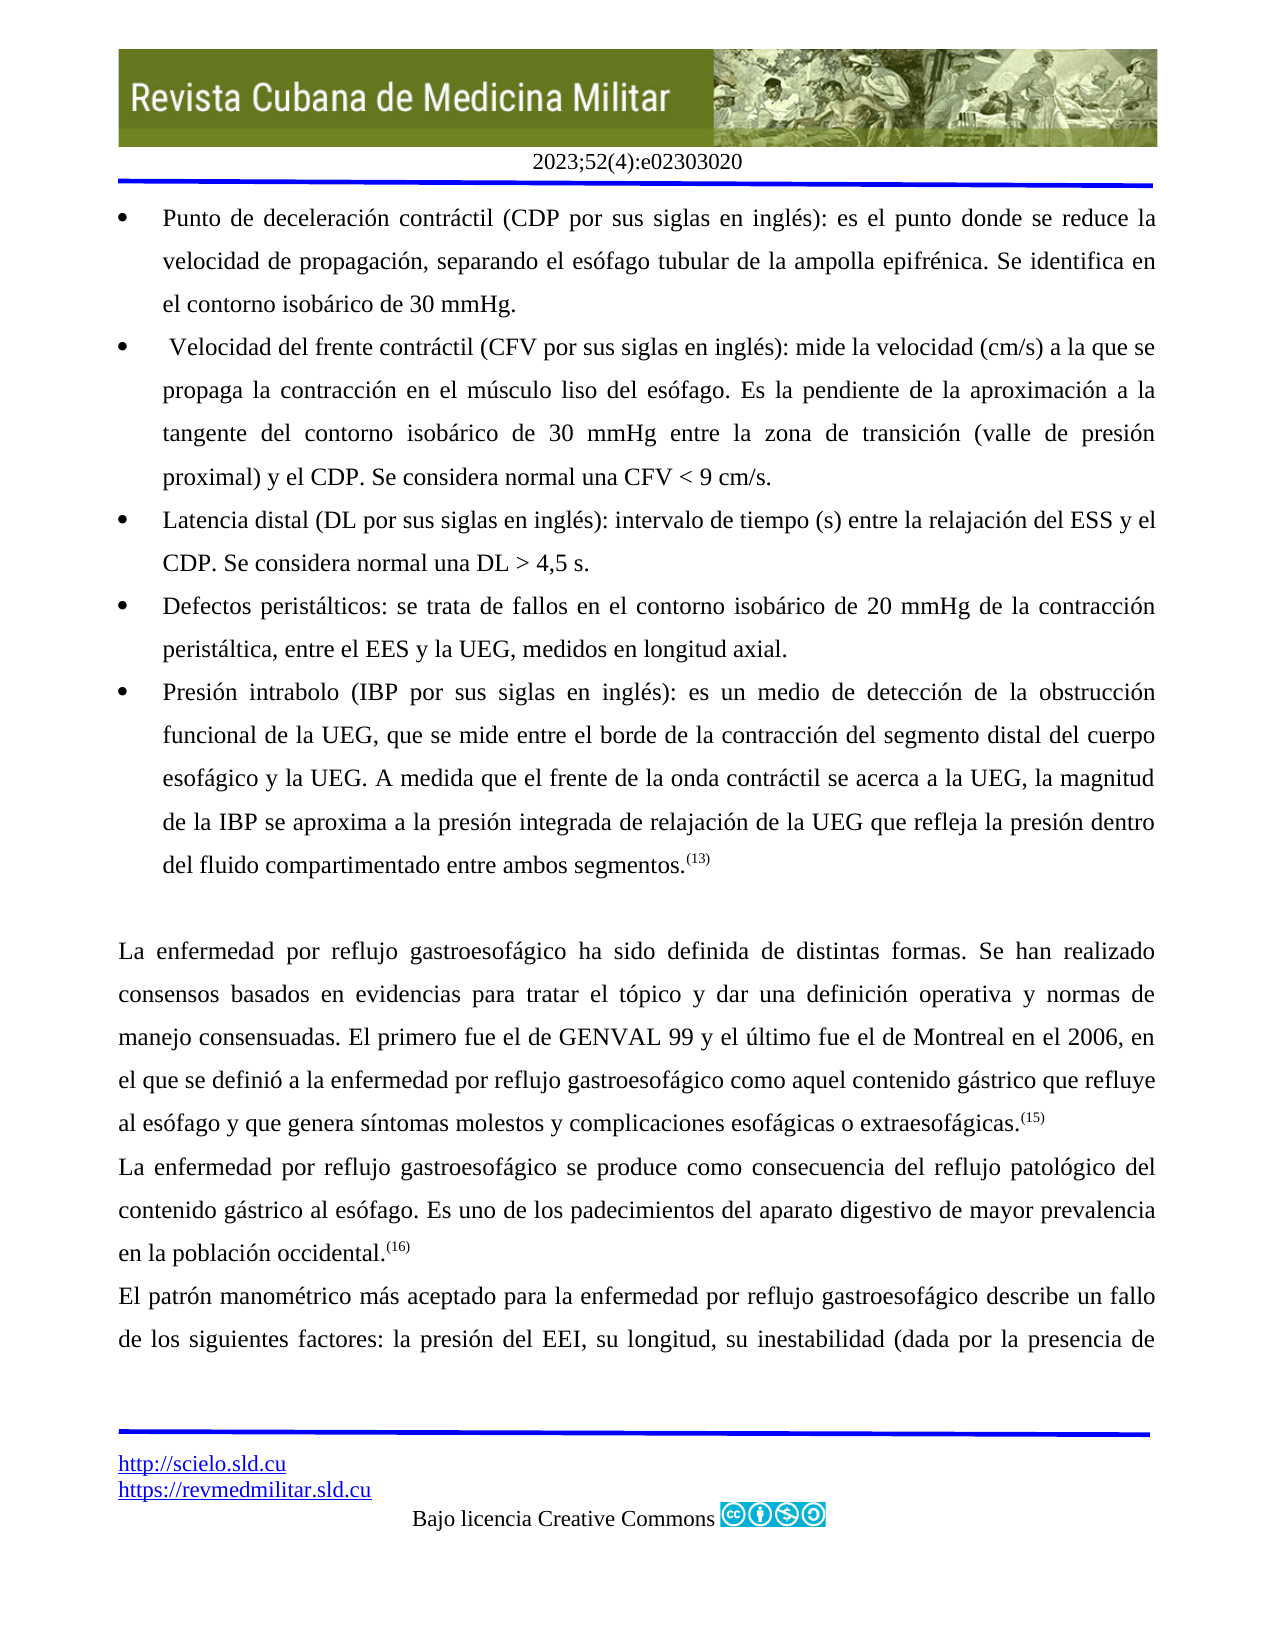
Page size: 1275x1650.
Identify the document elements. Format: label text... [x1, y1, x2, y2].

list Velocidad del frente contráctil (CFV por sus siglas en inglés): mide la velocidad (cm/s) a la que se propaga la contracción en el músculo liso del esófago. Es la pendiente de la aproximación a la tangente del contorno isobárico de 30 mmHg entre la zona de transición (valle de presión proximal) y el CDP. Se considera normal una CFV < 9 cm/s. [118, 332, 1157, 490]
picture [720, 1502, 826, 1527]
picture [118, 49, 1158, 147]
text La enfermedad por reflujo gastroesofágico ha sido definida de distintas formas. Se han realizado consensos basados en evidencias para tratar el tópico y dar una definición operativa y normas de manejo consensuadas. El primero fue el de GENVAL 99 y el último fue el de Montreal en el 2006, en el que se definió a la enfermedad por reflujo gastroesofágico como aquel contenido gástrico que refluye al esófago y que genera síntomas molestos y complicaciones esofágicas o extraesofágicas.(15) [118, 936, 1157, 1137]
text La enfermedad por reflujo gastroesofágico se produce como consecuencia del reflujo patológico del contenido gástrico al esófago. Es uno de los padecimientos del aparato digestivo de mayor prevalencia en la población occidental.(16) [118, 1152, 1157, 1267]
list Presión intrabolo (IBP por sus siglas en inglés): es un medio de detección de la obstrucción funcional de la UEG, que se mide entre el borde de la contracción del segmento distal del cuerpo esofágico y la UEG. A medida que el frente de la onda contráctil se acerca a la UEG, la magnitud de la IBP se aproxima a la presión integrada de relajación de la UEG que refleja la presión dentro del fluido compartimentado entre ambos segmentos.(13) [118, 677, 1157, 878]
list Latencia distal (DL por sus siglas en inglés): intervalo de tiempo (s) entre la relajación del ESS y el CDP. Se considera normal una DL > 4,5 s. [118, 505, 1157, 577]
list Punto de deceleración contráctil (CDP por sus siglas en inglés): es el punto donde se reduce la velocidad de propagación, separando el esófago tubular de la ampolla epifrénica. Se identifica en el contorno isobárico de 30 mmHg. [118, 203, 1157, 318]
list Defectos peristálticos: se trata de fallos en el contorno isobárico de 20 mmHg de la contracción peristáltica, entre el EES y la UEG, medidos en longitud axial. [118, 591, 1157, 663]
